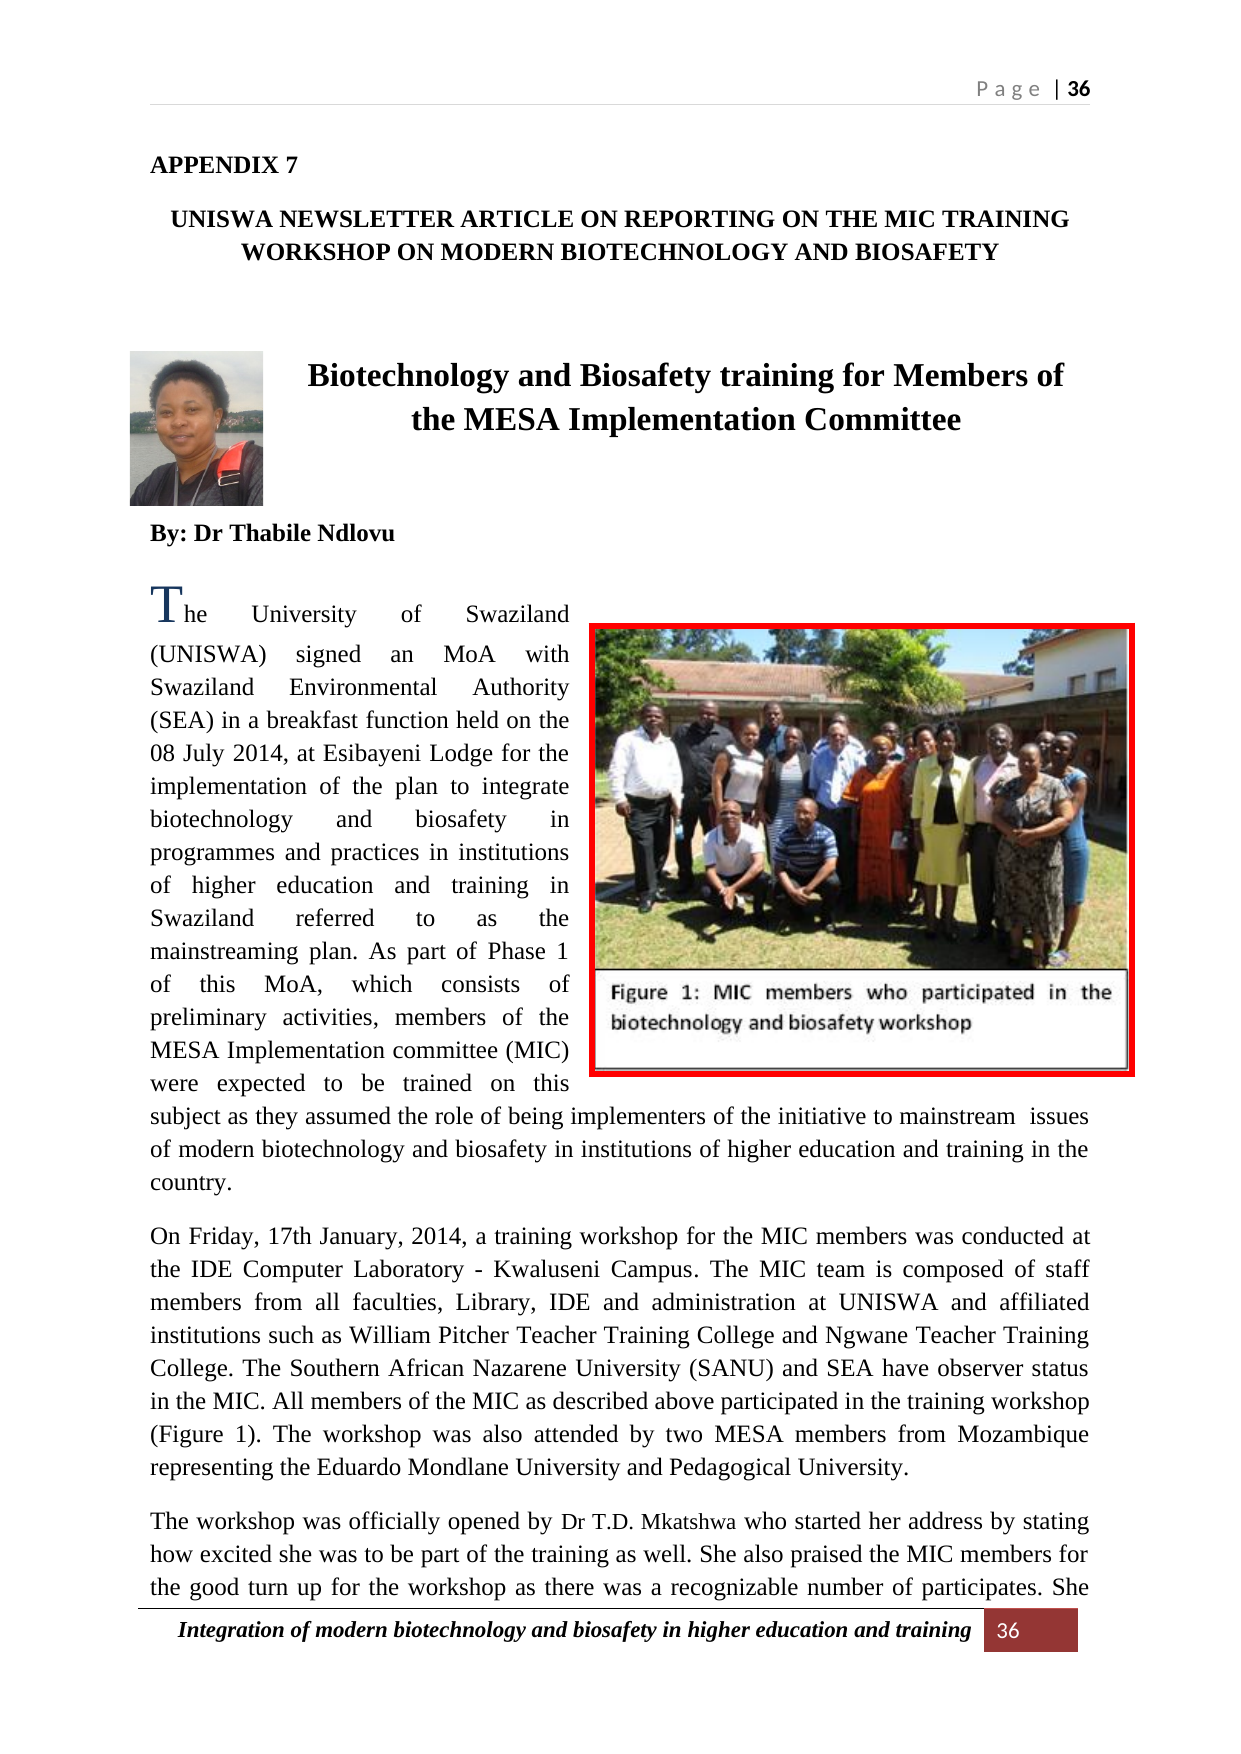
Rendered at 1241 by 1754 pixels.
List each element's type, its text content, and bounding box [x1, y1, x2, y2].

text Biotechnology and Biosafety training for Members of the MESA Implementation Committee [264, 356, 1090, 438]
text UNISWA NEWSLETTER ARTICLE ON REPORTING ON THE MIC TRAINING WORKSHOP ON MODERN BIOTECHNOLOGY AND BIOSAFETY [150, 204, 1090, 266]
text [150, 1506, 1090, 1601]
picture [595, 629, 1129, 1071]
picture [129, 351, 264, 506]
text By: Dr Thabile Ndlovu [150, 518, 1090, 547]
text APPENDIX 7 [150, 150, 1090, 179]
text On Friday, 17th January, 2014, a training workshop for the MIC members was conducted at the IDE Computer Laboratory - Kwaluseni Campus. The MIC team is composed of staff members from all faculties, Library, IDE and administration at UNISWA and affiliated institutions such as William Pitcher Teacher Training College and Ngwane Teacher Training College. The Southern African Nazarene University (SANU) and SEA have observer status in the MIC. All members of the MIC as described above participated in the training workshop (Figure 1). The workshop was also attended by two MESA members from Mozambique representing the Eduardo Mondlane University and Pedagogical University. [150, 1221, 1090, 1481]
